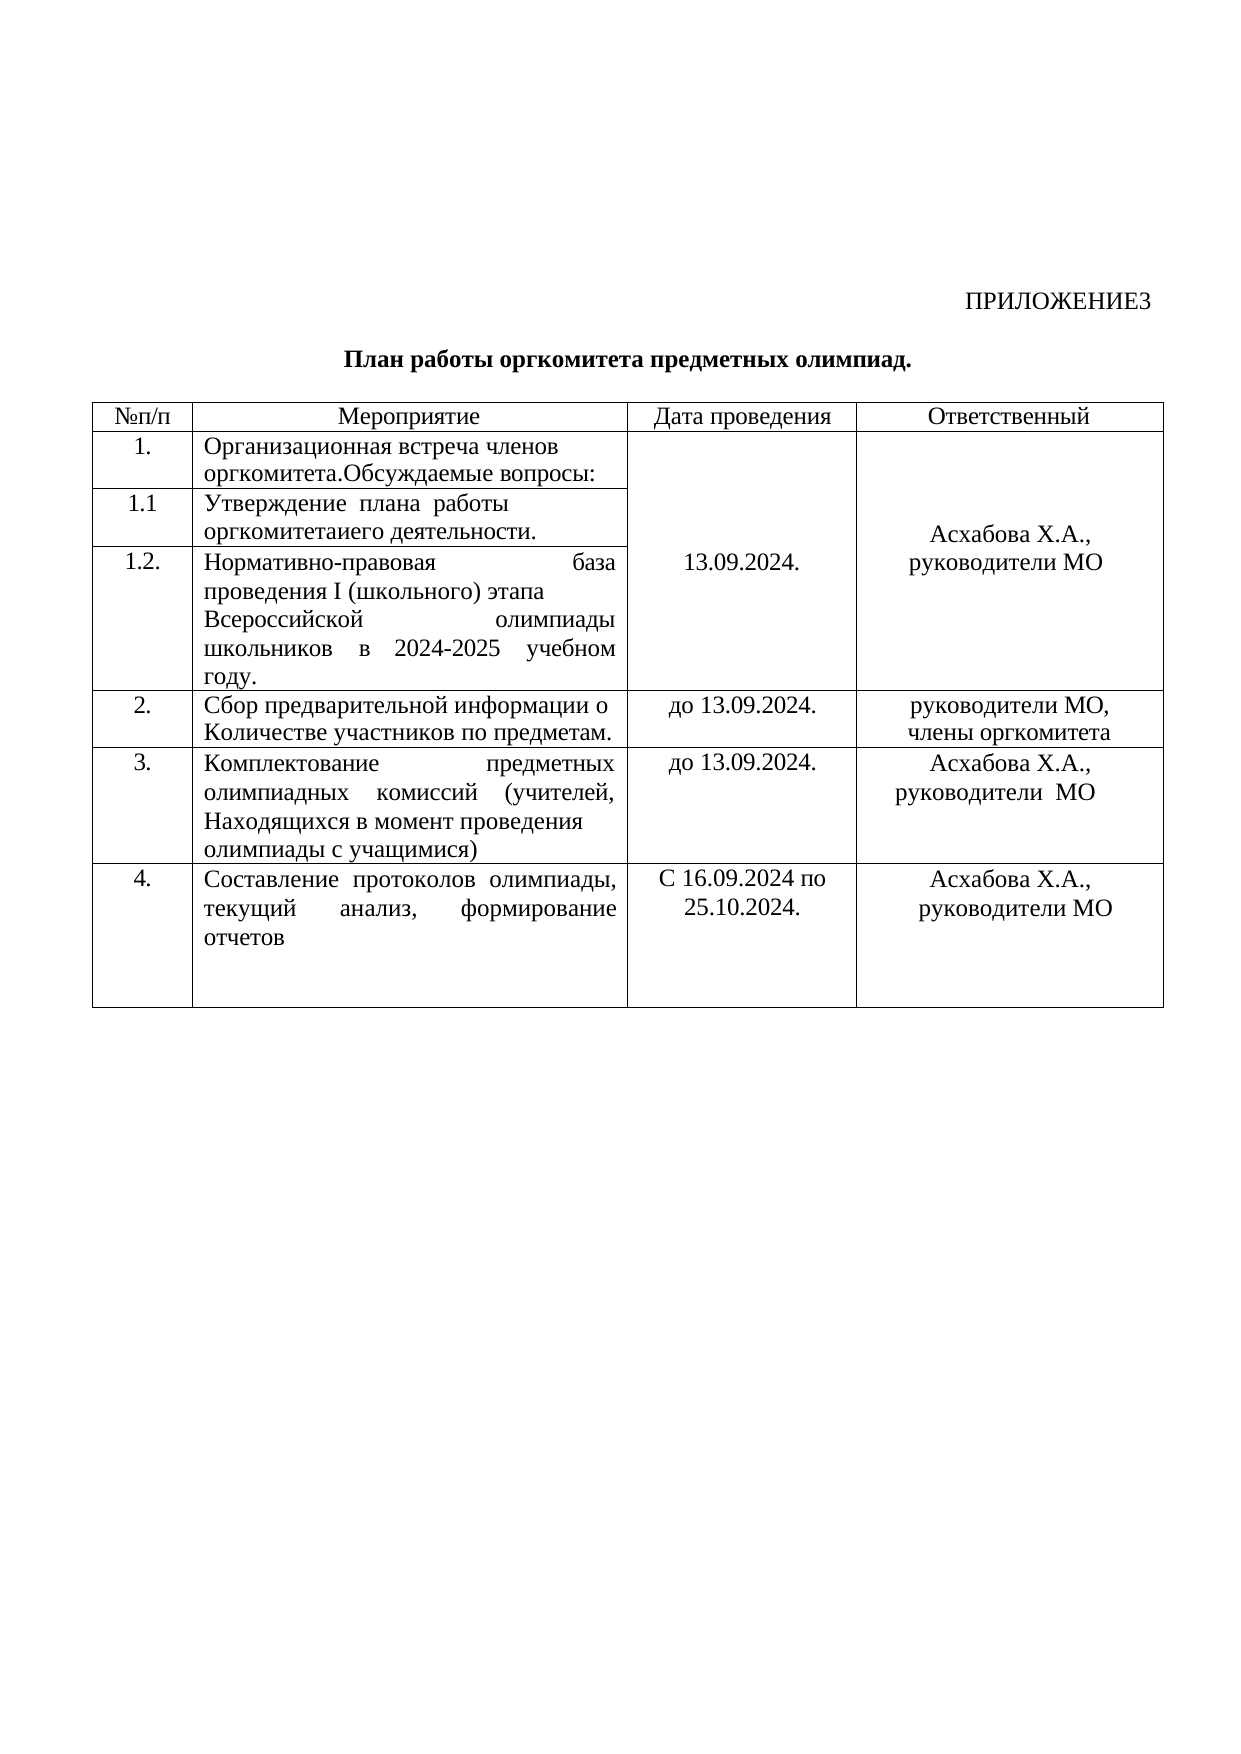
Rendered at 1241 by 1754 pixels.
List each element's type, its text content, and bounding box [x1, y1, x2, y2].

table_cell до 13.09.2024. [628, 748, 856, 863]
table_cell Асхабова Х.А., руководители МО [857, 748, 1163, 863]
table_cell 13.09.2024. [628, 432, 856, 690]
table_cell Асхабова Х.А., руководители МО [857, 864, 1163, 1007]
table_header Мероприятие [193, 403, 627, 431]
table_cell 3. [93, 748, 192, 863]
table_header №п/п [93, 403, 192, 431]
table_cell 1. [93, 432, 192, 488]
table_cell Организационная встреча членов оргкомитета.Обсуждаемые вопросы: [193, 432, 627, 488]
table_cell 1.2. [93, 547, 192, 690]
table_cell 2. [93, 691, 192, 747]
table_cell Нормативно-правовая база проведения I (школьного) этапа Всероссийской олимпиады школьников в 2024-2025 учебном году. [193, 547, 627, 690]
table_cell С 16.09.2024 по 25.10.2024. [628, 864, 856, 1007]
text ПРИЛОЖЕНИЕ3 [81, 286, 1152, 315]
table_cell 4. [93, 864, 192, 1007]
text План работы оргкомитета предметных олимпиад. [82, 344, 1173, 373]
table_cell Составление протоколов олимпиады, текущий анализ, формирование отчетов [193, 864, 627, 1007]
table_cell руководители МО, члены оргкомитета [857, 691, 1163, 747]
table_cell до 13.09.2024. [628, 691, 856, 747]
table_cell 1.1 [93, 489, 192, 546]
table_header Дата проведения [628, 403, 856, 431]
table_cell Утверждение плана работы оргкомитетаиего деятельности. [193, 489, 627, 546]
table_header Ответственный [857, 403, 1163, 431]
table_cell Сбор предварительной информации о Количестве участников по предметам. [193, 691, 627, 747]
table_cell Асхабова Х.А., руководители МО [857, 432, 1163, 690]
table_cell Комплектование предметных олимпиадных комиссий (учителей, Находящихся в момент проведения олимпиады с учащимися) [193, 748, 627, 863]
